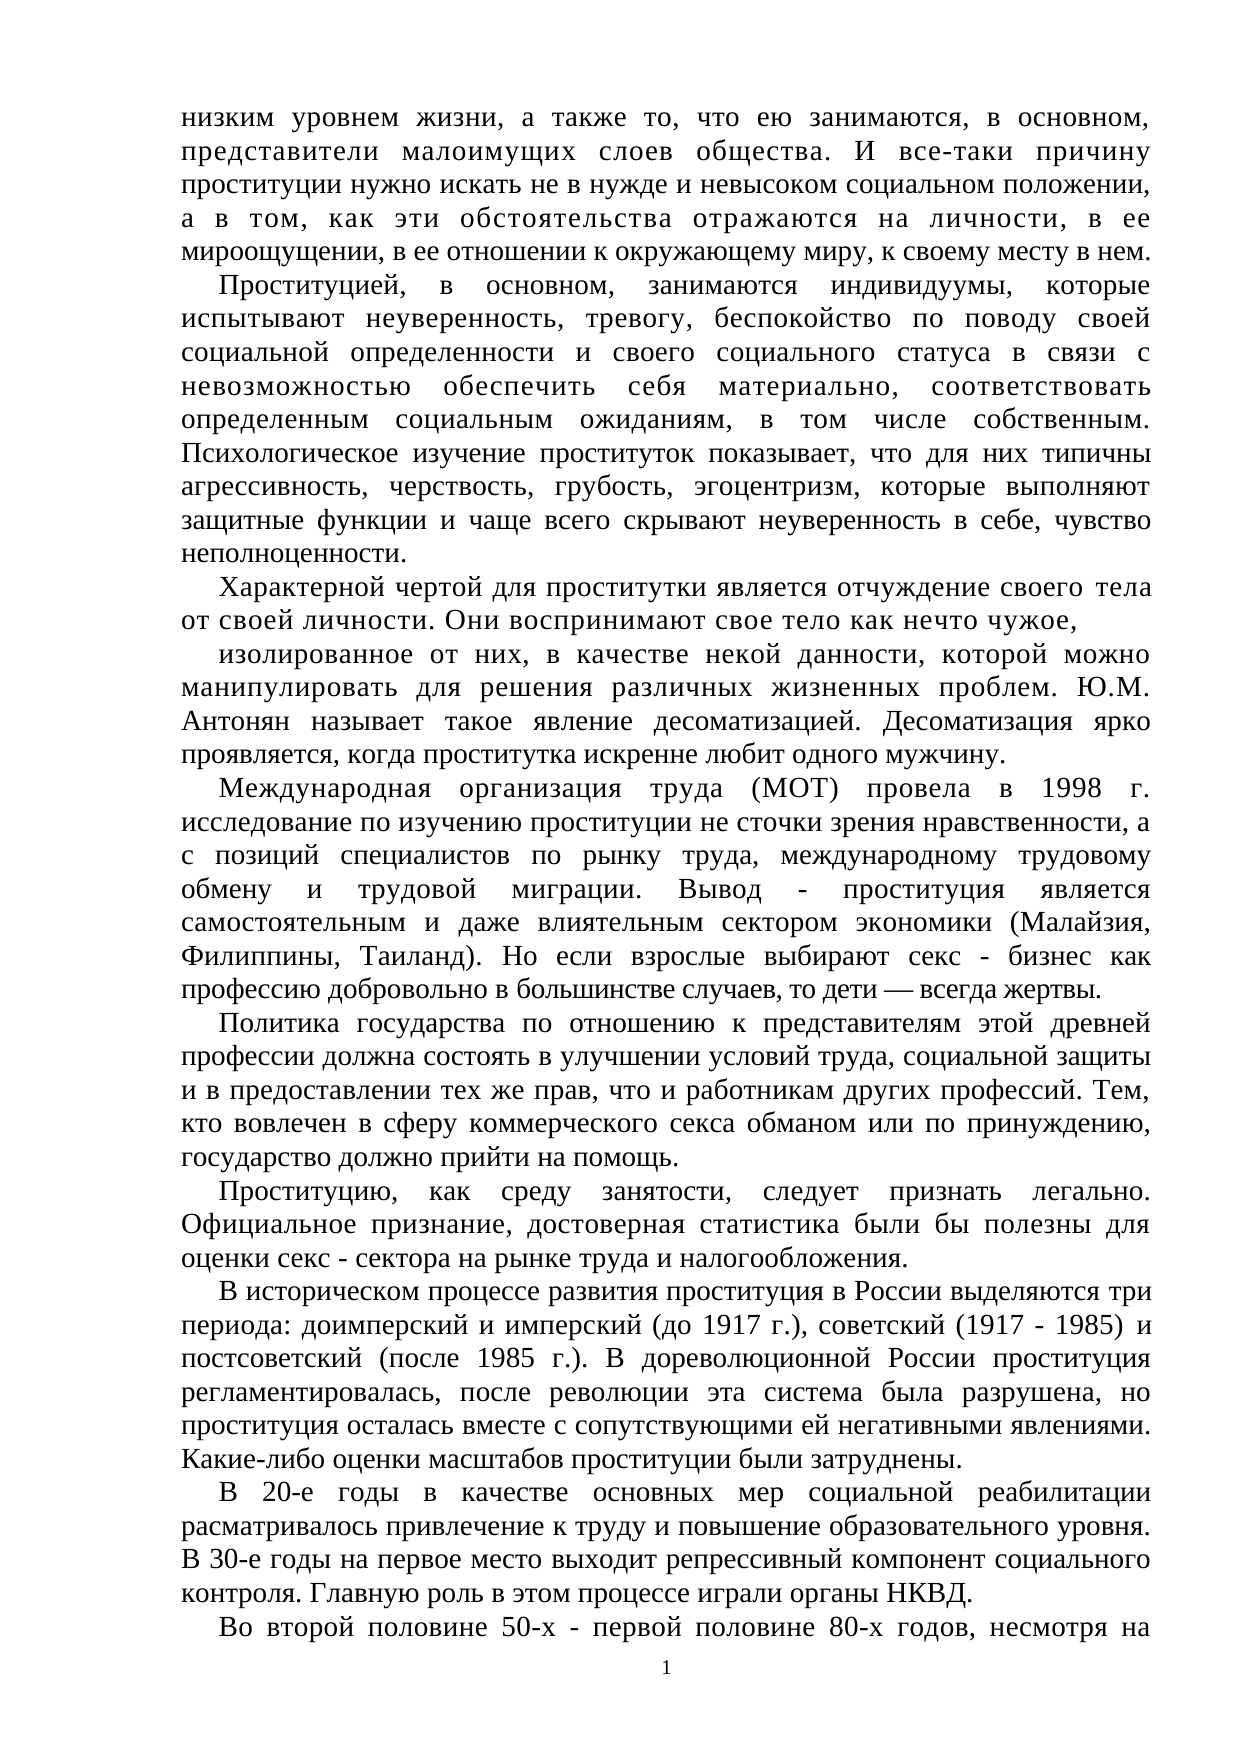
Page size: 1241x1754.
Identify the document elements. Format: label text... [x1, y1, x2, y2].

text В 20-е годы в качестве основных мер социальной реабилитации расматривалось привлечение к труду и повышение образовательного уровня. В 30-е годы на первое место выходит репрессивный компонент социального контроля. Главную роль в этом процессе играли органы НКВД. [181, 1474, 1152, 1609]
text Характерной чертой для проститутки является отчуждение своего тела от своей личности. Они воспринимают свое тело как нечто чужое, [181, 569, 1152, 636]
text Проституцию, как среду занятости, следует признать легально. Официальное признание, достоверная статистика были бы полезны для оценки секс - сектора на рынке труда и налогообложения. [181, 1173, 1152, 1273]
text Международная организация труда (МОТ) провела в 1998 г. исследование по изучению проституции не сточки зрения нравственности, а с позиций специалистов по рынку труда, международному трудовому обмену и трудовой миграции. Вывод - проституция является самостоятельным и даже влиятельным сектором экономики (Малайзия, Филиппины, Таиланд). Но если взрослые выбирают секс - бизнес как профессию добровольно в большинстве случаев, то дети — всегда жертвы. [181, 770, 1152, 1005]
text Проституцией, в основном, занимаются индивидуумы, которые испытывают неуверенность, тревогу, беспокойство по поводу своей социальной определенности и своего социального статуса в связи с невозможностью обеспечить себя материально, соответствовать определенным социальным ожиданиям, в том числе собственным. Психологическое изучение проституток показывает, что для них типичны агрессивность, черствость, грубость, эгоцентризм, которые выполняют защитные функции и чаще всего скрывают неуверенность в себе, чувство неполноценности. [181, 267, 1152, 569]
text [181, 1609, 1152, 1642]
text В историческом процессе развития проституция в России выделяются три периода: доимперский и имперский (до 1917 г.), советский (1917 - 1985) и постсоветский (после 1985 г.). В дореволюционной России проституция регламентировалась, после революции эта система была разрушена, но проституция осталась вместе с сопутствующими ей негативными явлениями. Какие-либо оценки масштабов проституции были затруднены. [181, 1273, 1152, 1474]
text изолированное от них, в качестве некой данности, которой можно манипулировать для решения различных жизненных проблем. Ю.М. Антонян называет такое явление десоматизацией. Десоматизация ярко проявляется, когда проститутка искренне любит одного мужчину. [181, 636, 1152, 770]
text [181, 99, 1152, 267]
text Политика государства по отношению к представителям этой древней профессии должна состоять в улучшении условий труда, социальной защиты и в предоставлении тех же прав, что и работникам других профессий. Тем, кто вовлечен в сферу коммерческого секса обманом или по принуждению, государство должно прийти на помощь. [181, 1005, 1152, 1173]
